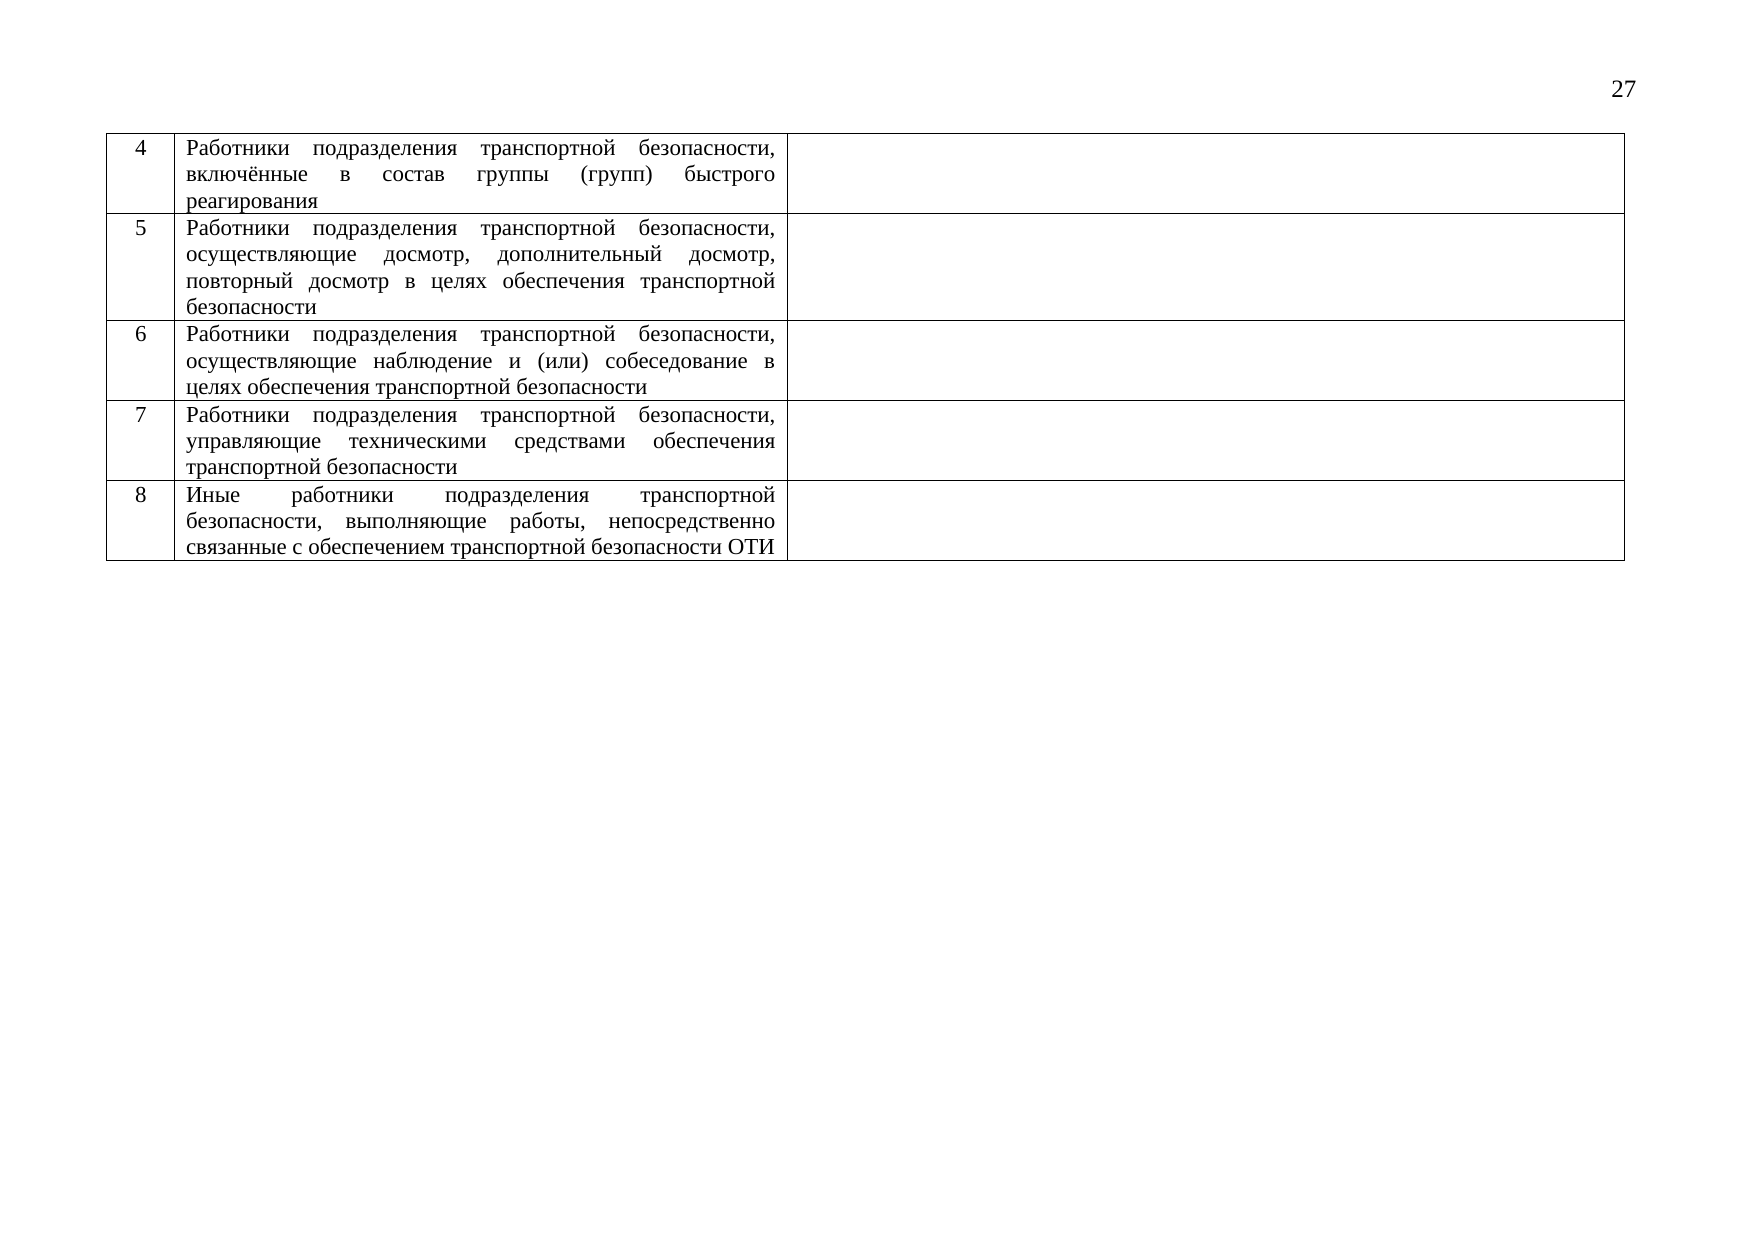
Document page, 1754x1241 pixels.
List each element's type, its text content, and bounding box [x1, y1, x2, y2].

table_cell 4 [107, 134, 174, 213]
table_cell [788, 401, 1624, 480]
table_cell Иные работники подразделения транспортной безопасности, выполняющие работы, непосредственно связанные с обеспечением транспортной безопасности ОТИ [175, 481, 787, 560]
table_cell [788, 481, 1624, 560]
table_cell Работники подразделения транспортной безопасности, осуществляющие наблюдение и (или) собеседование в целях обеспечения транспортной безопасности [175, 321, 787, 399]
table_cell Работники подразделения транспортной безопасности, осуществляющие досмотр, дополнительный досмотр, повторный досмотр в целях обеспечения транспортной безопасности [175, 214, 787, 319]
table_cell Работники подразделения транспортной безопасности, включённые в состав группы (групп) быстрого реагирования [175, 134, 787, 213]
table_cell 5 [107, 214, 174, 319]
table_cell [788, 134, 1624, 213]
table_cell 7 [107, 401, 174, 480]
table_cell 8 [107, 481, 174, 560]
table_cell Работники подразделения транспортной безопасности, управляющие техническими средствами обеспечения транспортной безопасности [175, 401, 787, 480]
table_cell 6 [107, 321, 174, 399]
table_cell [788, 321, 1624, 399]
table_cell [788, 214, 1624, 319]
